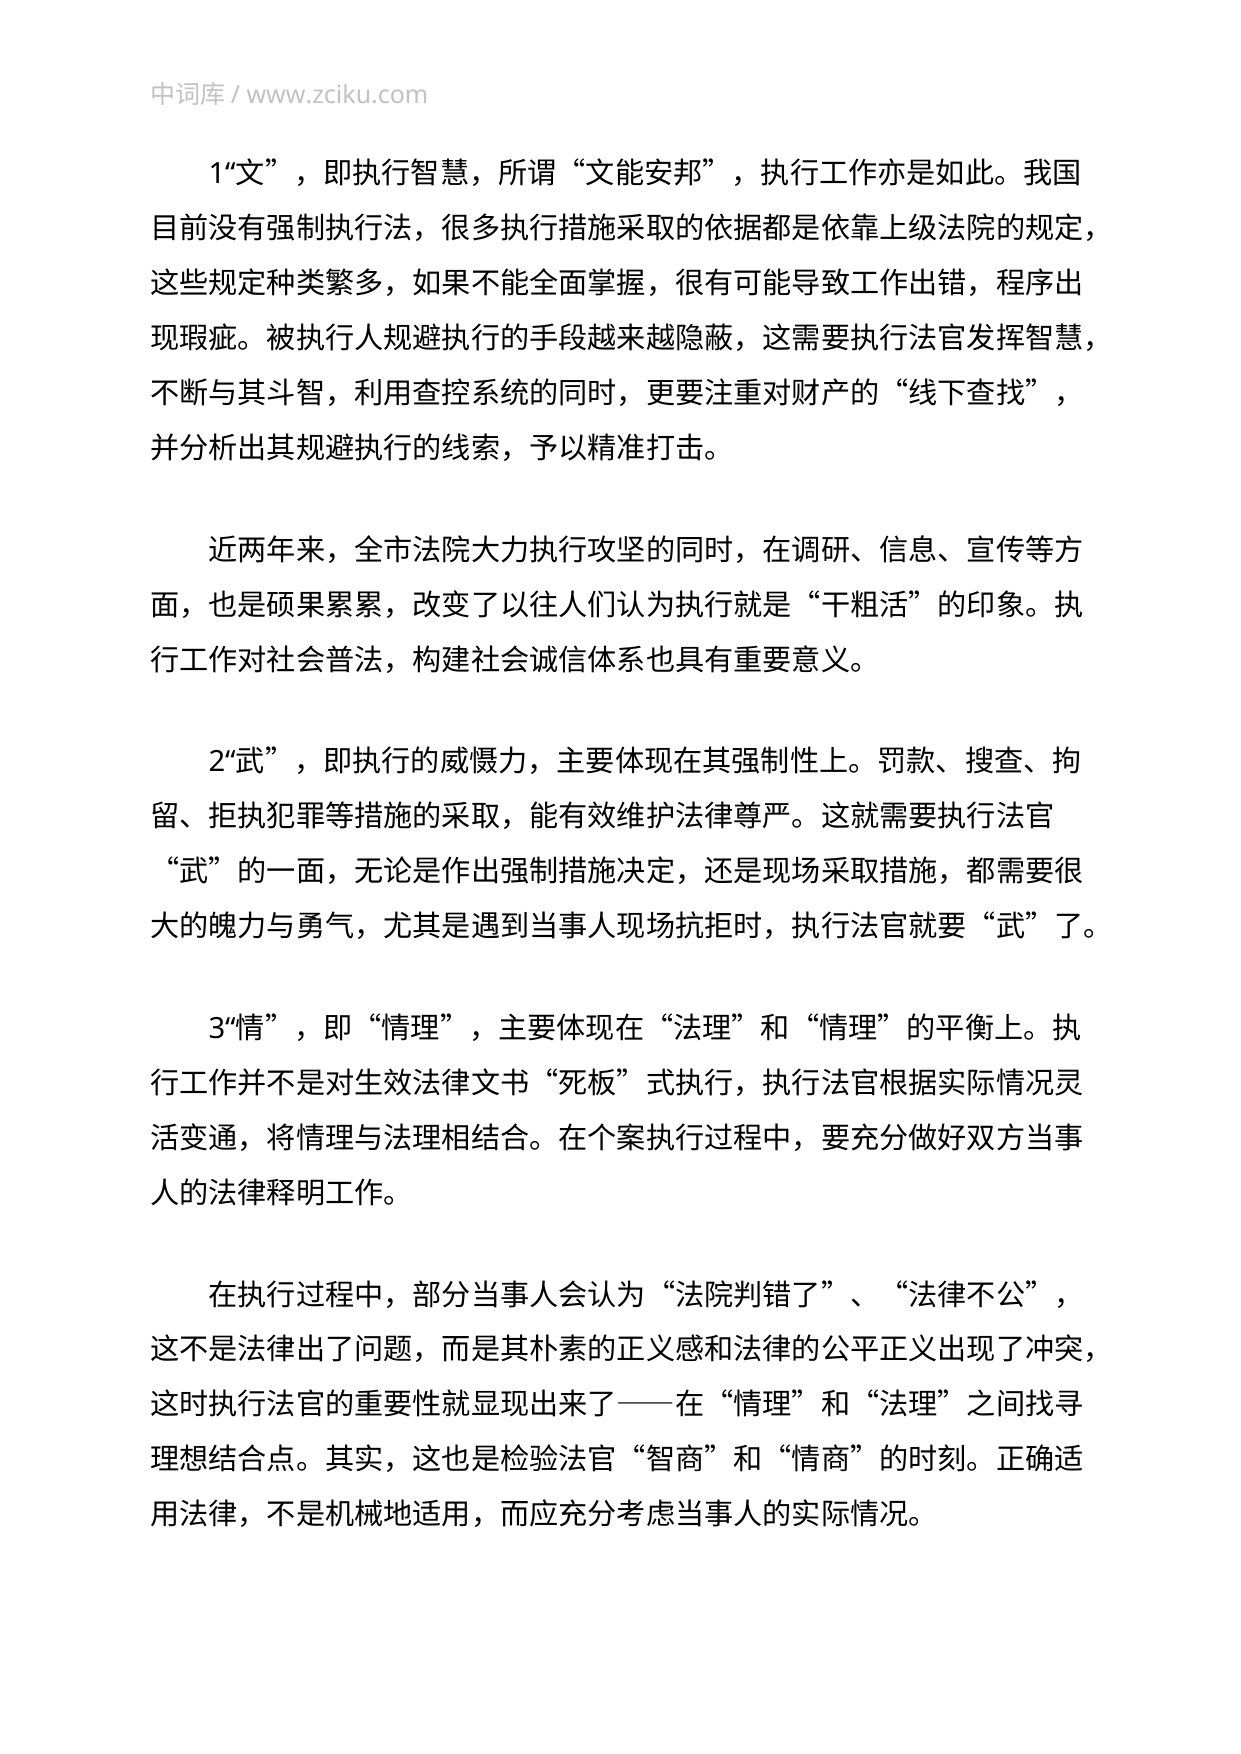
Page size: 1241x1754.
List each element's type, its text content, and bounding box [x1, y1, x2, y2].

text 3“情”，即“情理”，主要体现在“法理”和“情理”的平衡上。执行工作并不是对生效法律文书“死板”式执行，执行法官根据实际情况灵活变通，将情理与法理相结合。在个案执行过程中，要充分做好双方当事人的法律释明工作。 [150, 1004, 1090, 1212]
text 近两年来，全市法院大力执行攻坚的同时，在调研、信息、宣传等方面，也是硕果累累，改变了以往人们认为执行就是“干粗活”的印象。执行工作对社会普法，构建社会诚信体系也具有重要意义。 [150, 526, 1090, 678]
text 1“文”，即执行智慧，所谓“文能安邦”，执行工作亦是如此。我国目前没有强制执行法，很多执行措施采取的依据都是依靠上级法院的规定，这些规定种类繁多，如果不能全面掌握，很有可能导致工作出错，程序出现瑕疵。被执行人规避执行的手段越来越隐蔽，这需要执行法官发挥智慧，不断与其斗智，利用查控系统的同时，更要注重对财产的“线下查找”，并分析出其规避执行的线索，予以精准打击。 [150, 150, 1090, 467]
text 在执行过程中，部分当事人会认为“法院判错了”、“法律不公”，这不是法律出了问题，而是其朴素的正义感和法律的公平正义出现了冲突，这时执行法官的重要性就显现出来了——在“情理”和“法理”之间找寻理想结合点。其实，这也是检验法官“智商”和“情商”的时刻。正确适用法律，不是机械地适用，而应充分考虑当事人的实际情况。 [150, 1271, 1090, 1533]
text 2“武”，即执行的威慑力，主要体现在其强制性上。罚款、搜查、拘留、拒执犯罪等措施的采取，能有效维护法律尊严。这就需要执行法官“武”的一面，无论是作出强制措施决定，还是现场采取措施，都需要很大的魄力与勇气，尤其是遇到当事人现场抗拒时，执行法官就要“武”了。 [150, 738, 1090, 945]
